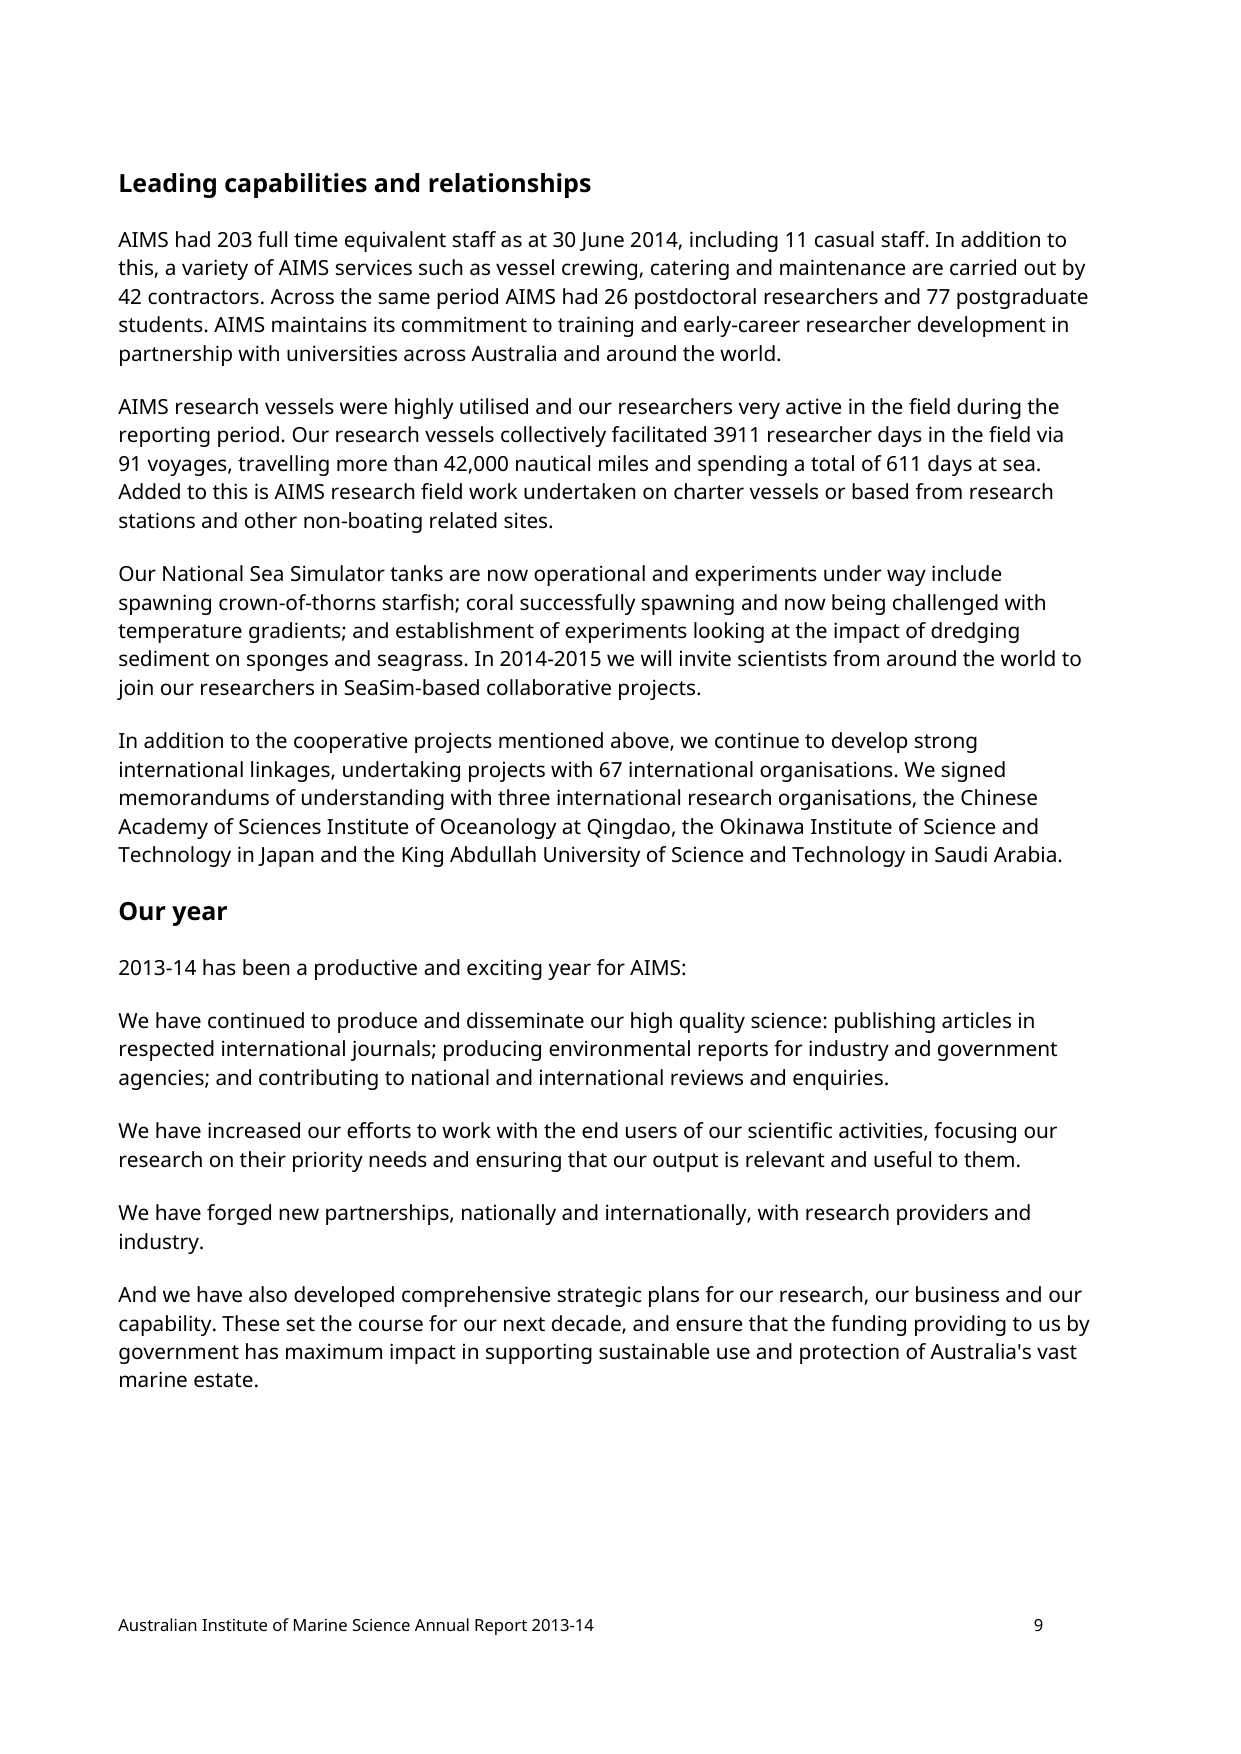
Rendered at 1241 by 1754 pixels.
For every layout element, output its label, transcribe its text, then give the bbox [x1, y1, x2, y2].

text And we have also developed comprehensive strategic plans for our research, our business and our capability. These set the course for our next decade, and ensure that the funding providing to us by government has maximum impact in supporting sustainable use and protection of Australia's vast marine estate. [118, 1280, 1092, 1394]
text In addition to the cooperative projects mentioned above, we continue to develop strong international linkages, undertaking projects with 67 international organisations. We signed memorandums of understanding with three international research organisations, the Chinese Academy of Sciences Institute of Oceanology at Qingdao, the Okinawa Institute of Science and Technology in Japan and the King Abdullah University of Science and Technology in Saudi Arabia. [118, 726, 1092, 869]
subtitle Our year [118, 894, 1092, 928]
text We have continued to produce and disseminate our high quality science: publishing articles in respected international journals; producing environmental reports for industry and government agencies; and contributing to national and international reviews and enquiries. [118, 1006, 1092, 1091]
subtitle Leading capabilities and relationships [118, 166, 1092, 200]
text 2013-14 has been a productive and exciting year for AIMS: [118, 953, 1092, 981]
text We have forged new partnerships, nationally and internationally, with research providers and industry. [118, 1198, 1092, 1255]
text AIMS research vessels were highly utilised and our researchers very active in the field during the reporting period. Our research vessels collectively facilitated 3911 researcher days in the field via 91 voyages, travelling more than 42,000 nautical miles and spending a total of 611 days at sea. Added to this is AIMS research field work undertaken on charter vessels or based from research stations and other non-boating related sites. [118, 392, 1092, 534]
text Our National Sea Simulator tanks are now operational and experiments under way include spawning crown-of-thorns starfish; coral successfully spawning and now being challenged with temperature gradients; and establishment of experiments looking at the impact of dredging sediment on sponges and seagrass. In 2014-2015 we will invite scientists from around the world to join our researchers in SeaSim-based collaborative projects. [118, 559, 1092, 701]
text We have increased our efforts to work with the end users of our scientific activities, focusing our research on their priority needs and ensuring that our output is relevant and useful to them. [118, 1116, 1092, 1173]
text AIMS had 203 full time equivalent staff as at 30 June 2014, including 11 casual staff. In addition to this, a variety of AIMS services such as vessel crewing, catering and maintenance are carried out by 42 contractors. Across the same period AIMS had 26 postdoctoral researchers and 77 postgraduate students. AIMS maintains its commitment to training and early-career researcher development in partnership with universities across Australia and around the world. [118, 225, 1092, 367]
